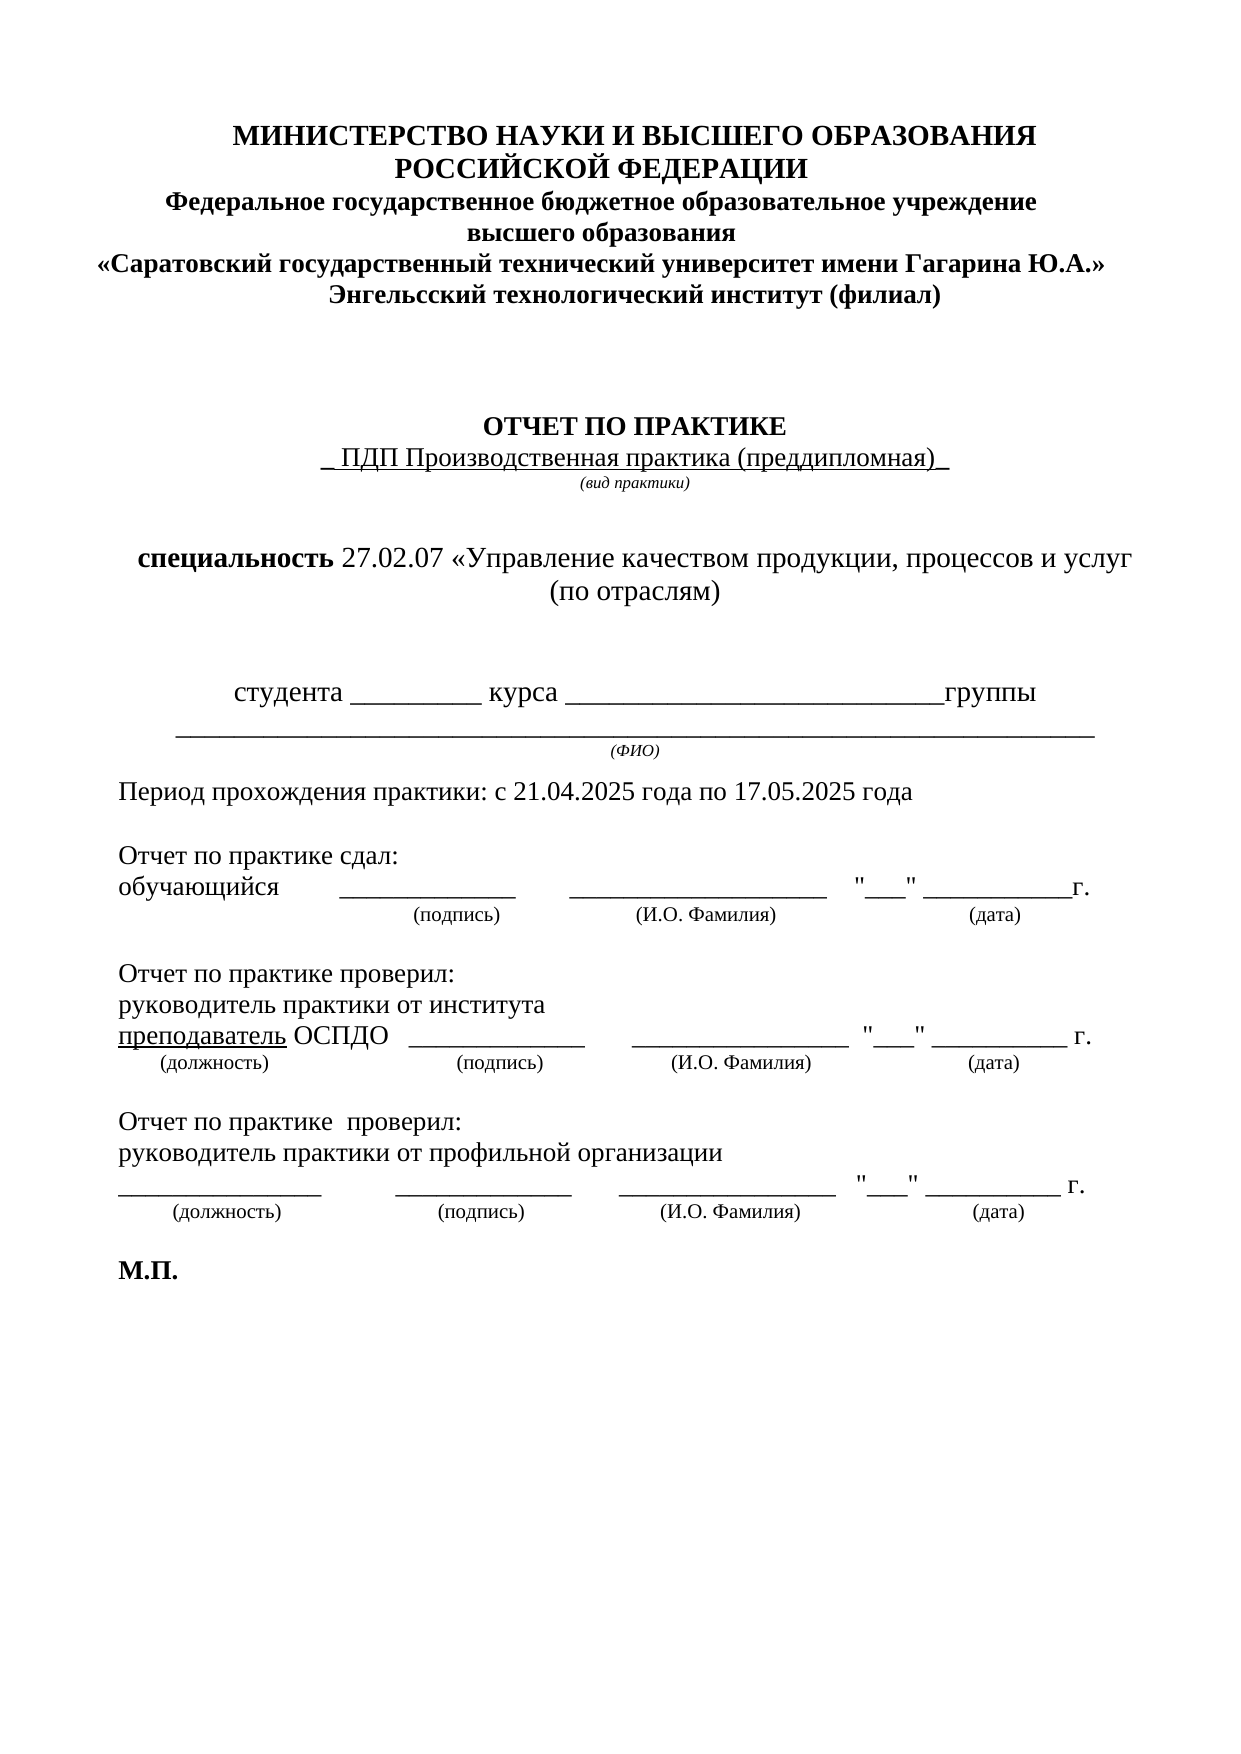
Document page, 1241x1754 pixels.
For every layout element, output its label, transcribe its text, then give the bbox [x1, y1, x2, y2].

text студента _________ курса __________________________группы [118, 674, 1152, 707]
text высшего образования [51, 216, 1152, 247]
text _ ПДП Производственная практика (преддипломная)_ [118, 442, 1152, 473]
text специальность 27.02.07 «Управление качеством продукции, процессов и услуг (по отраслям) [118, 540, 1152, 607]
text Отчет по практике сдал: [118, 839, 1152, 870]
text М.П. [118, 1254, 1152, 1285]
text руководитель практики от профильной организации [118, 1137, 1152, 1168]
text «Саратовский государственный технический университет имени Гагарина Ю.А.» [51, 247, 1152, 279]
text (ФИО) [118, 741, 1152, 774]
text (должность) (подпись) (И.О. Фамилия) (дата) [118, 1050, 1152, 1074]
text _______________ _____________ ________________ "___" __________ г. [118, 1168, 1152, 1199]
text обучающийся _____________ ___________________ "___" ___________г. [118, 870, 1152, 902]
text Отчет по практике проверил: [118, 957, 1152, 988]
text (вид практики) [118, 473, 1152, 506]
text (подпись) (И.О. Фамилия) (дата) [118, 902, 1152, 926]
text (должность) (подпись) (И.О. Фамилия) (дата) [118, 1199, 1152, 1223]
text Отчет по практике проверил: [118, 1105, 1152, 1137]
text Энгельсский технологический институт (филиал) [118, 279, 1152, 310]
text Федеральное государственное бюджетное образовательное учреждение [51, 185, 1152, 216]
text МИНИСТЕРСТВО НАУКИ И ВЫСШЕГО ОБРАЗОВАНИЯ [118, 118, 1152, 152]
text РОССИЙСКОЙ ФЕДЕРАЦИИ [51, 152, 1152, 185]
text Период прохождения практики: с 21.04.2025 года по 17.05.2025 года [118, 774, 1152, 806]
text _______________________________________________________________ [118, 707, 1152, 741]
text руководитель практики от института [118, 988, 1152, 1019]
text преподаватель ОСПДО _____________ ________________ "___" __________ г. [118, 1019, 1152, 1050]
text ОТЧЕТ ПО ПРАКТИКЕ [118, 410, 1152, 442]
